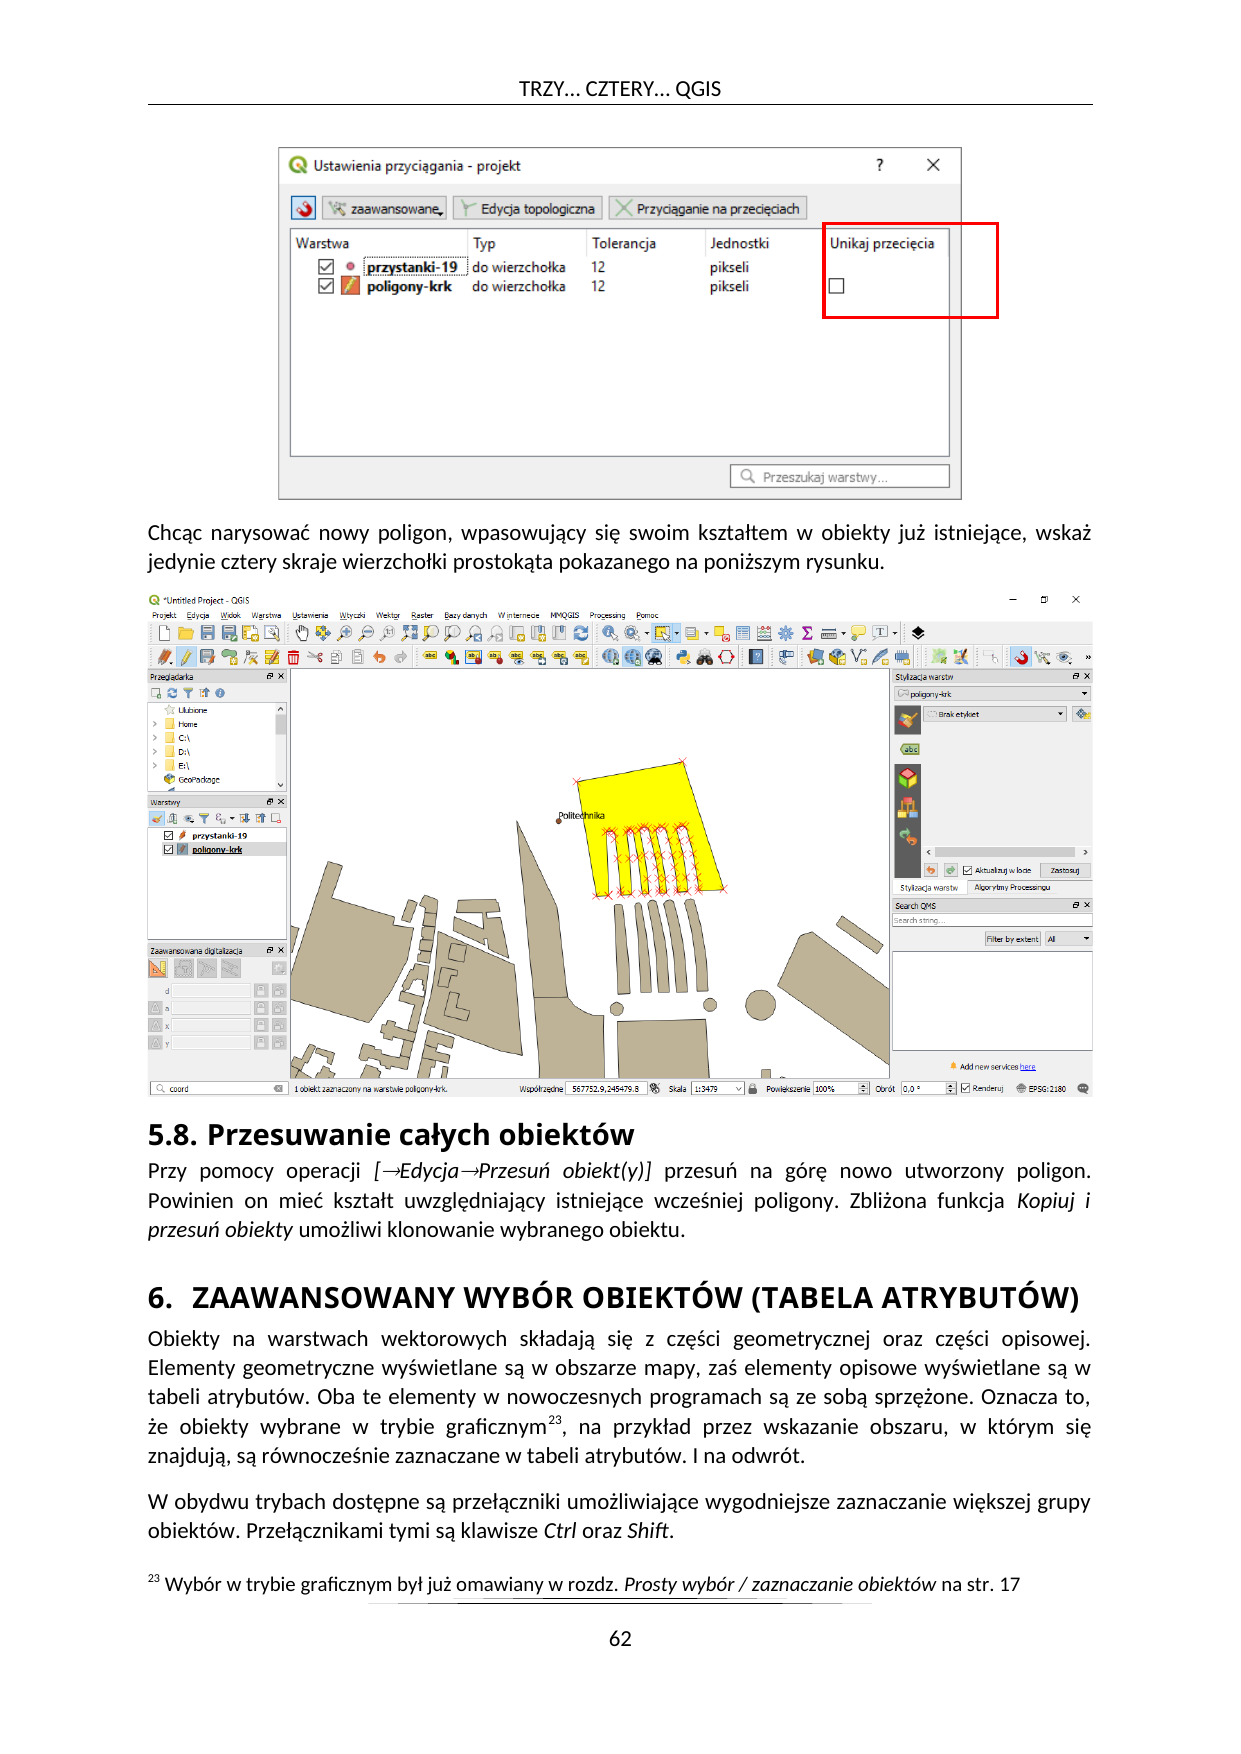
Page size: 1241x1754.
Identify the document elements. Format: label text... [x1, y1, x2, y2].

subtitle Zaawansowany wybór obiektów (tabela atrybutów) [148, 1278, 1093, 1317]
text W obydwu trybach dostępne są przełączniki umożliwiające wygodniejsze zaznaczanie większej grupy obiektów. Przełącznikami tymi są klawisze Ctrl oraz Shift. [148, 1487, 1093, 1544]
picture [147, 593, 1093, 1097]
picture [826, 225, 962, 316]
text Przy pomocy operacji [EdycjaPrzesuń obiekt(y)] przesuń na górę nowo utworzony poligon. Powinien on mieć kształt uwzględniający istniejące wcześniej poligony. Zbliżona funkcja Kopiuj i przesuń obiekty umożliwi klonowanie wybranego obiektu. [148, 1156, 1093, 1243]
picture [278, 147, 962, 500]
text Chcąc narysować nowy poligon, wpasowujący się swoim kształtem w obiekty już istniejące, wskaż jedynie cztery skraje wierzchołki prostokąta pokazanego na poniższym rysunku. [148, 518, 1093, 575]
text Obiekty na warstwach wektorowych składają się z części geometrycznej oraz części opisowej. Elementy geometryczne wyświetlane są w obszarze mapy, zaś elementy opisowe wyświetlane są w tabeli atrybutów. Oba te elementy w nowoczesnych programach są ze sobą sprzężone. Oznacza to, że obiekty wybrane w trybie graficznym, na przykład przez wskazanie obszaru, w którym się znajdują, są równocześnie zaznaczane w tabeli atrybutów. I na odwrót. [148, 1324, 1093, 1469]
subtitle Przesuwanie całych obiektów [148, 1115, 1093, 1154]
